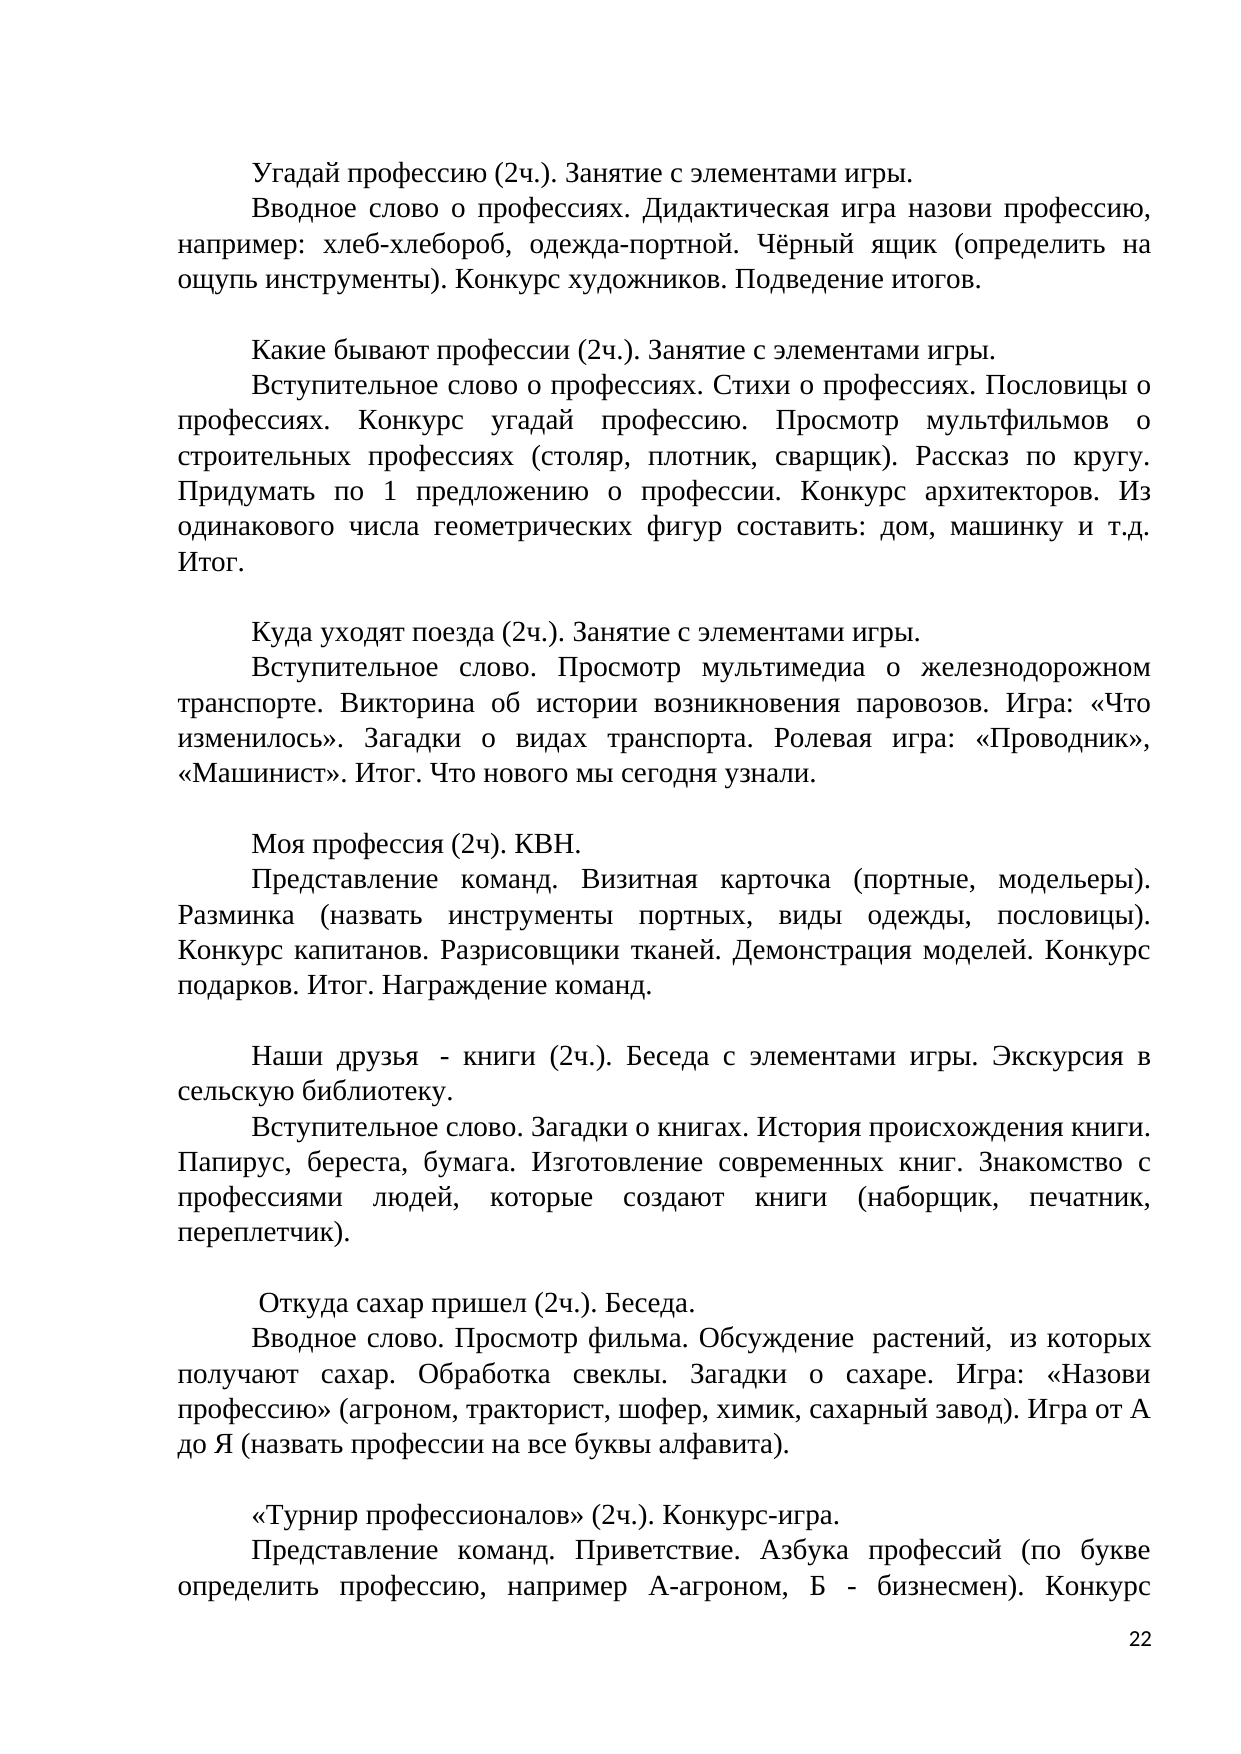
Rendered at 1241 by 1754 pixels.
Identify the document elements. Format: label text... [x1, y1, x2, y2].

text «Турнир профессионалов» (2ч.). Конкурс-игра. [177, 1495, 1152, 1531]
text Угадай профессию (2ч.). Занятие с элементами игры. [177, 153, 1152, 189]
text Вводное слово о профессиях. Дидактическая игра назови профессию, например: хлеб-хлебороб, одежда-портной. Чёрный ящик (определить на ощупь инструменты). Конкурс художников. Подведение итогов. [177, 189, 1152, 295]
text Куда уходят поезда (2ч.). Занятие с элементами игры. [177, 612, 1152, 648]
text Откуда сахар пришел (2ч.). Беседа. [177, 1283, 1152, 1319]
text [177, 1531, 1152, 1601]
text Вступительное слово о профессиях. Стихи о профессиях. Пословицы о профессиях. Конкурс угадай профессию. Просмотр мультфильмов о строительных профессиях (столяр, плотник, сварщик). Рассказ по кругу. Придумать по 1 предложению о профессии. Конкурс архитекторов. Из одинакового числа геометрических фигур составить: дом, машинку и т.д. Итог. [177, 365, 1152, 577]
text Вводное слово. Просмотр фильма. Обсуждение растений, из которых получают сахар. Обработка свеклы. Загадки о сахаре. Игра: «Назови профессию» (агроном, тракторист, шофер, химик, сахарный завод). Игра от А до Я (назвать профессии на все буквы алфавита). [177, 1319, 1152, 1460]
text Вступительное слово. Загадки о книгах. История происхождения книги. Папирус, береста, бумага. Изготовление современных книг. Знакомство с профессиями людей, которые создают книги (наборщик, печатник, переплетчик). [177, 1107, 1152, 1248]
text Какие бывают профессии (2ч.). Занятие с элементами игры. [177, 330, 1152, 365]
text Вступительное слово. Просмотр мультимедиа о железнодорожном транспорте. Викторина об истории возникновения паровозов. Игра: «Что изменилось». Загадки о видах транспорта. Ролевая игра: «Проводник», «Машинист». Итог. Что нового мы сегодня узнали. [177, 648, 1152, 789]
text Представление команд. Визитная карточка (портные, модельеры). Разминка (назвать инструменты портных, виды одежды, пословицы). Конкурс капитанов. Разрисовщики тканей. Демонстрация моделей. Конкурс подарков. Итог. Награждение команд. [177, 860, 1152, 1001]
text Наши друзья - книги (2ч.). Беседа с элементами игры. Экскурсия в сельскую библиотеку. [177, 1036, 1152, 1107]
text Моя профессия (2ч). КВН. [177, 824, 1152, 860]
